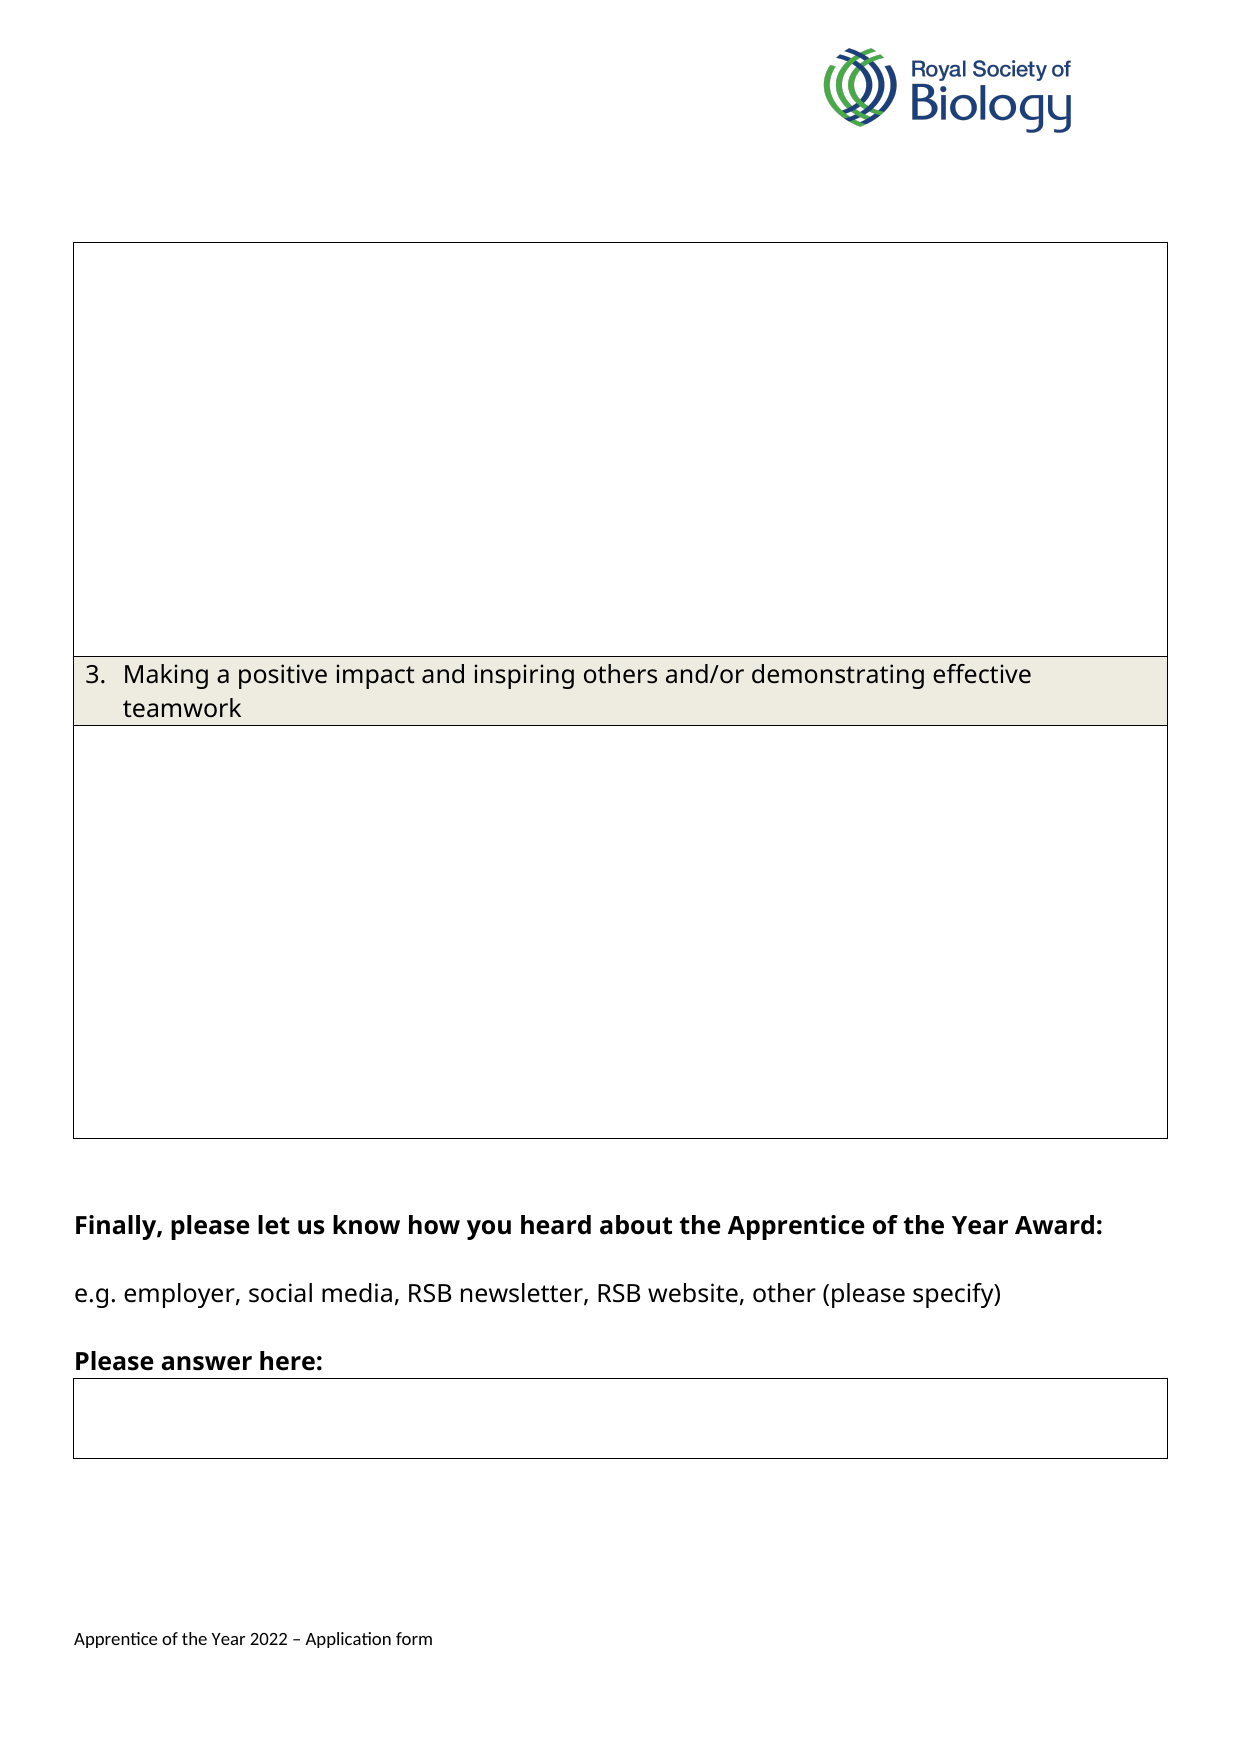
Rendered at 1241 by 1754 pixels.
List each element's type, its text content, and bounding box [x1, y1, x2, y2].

table_header [74, 1379, 1167, 1457]
picture [812, 37, 1086, 139]
list Finally, please let us know how you heard about the Apprentice of the Year Award: [74, 1207, 1167, 1241]
table_cell [74, 726, 1167, 1138]
table_cell Making a positive impact and inspiring others and/or demonstrating effective teamwork [74, 657, 1167, 725]
text Please answer here: [74, 1344, 1167, 1378]
table_cell [74, 243, 1167, 656]
text e.g. employer, social media, RSB newsletter, RSB website, other (please specify) [74, 1276, 1167, 1309]
